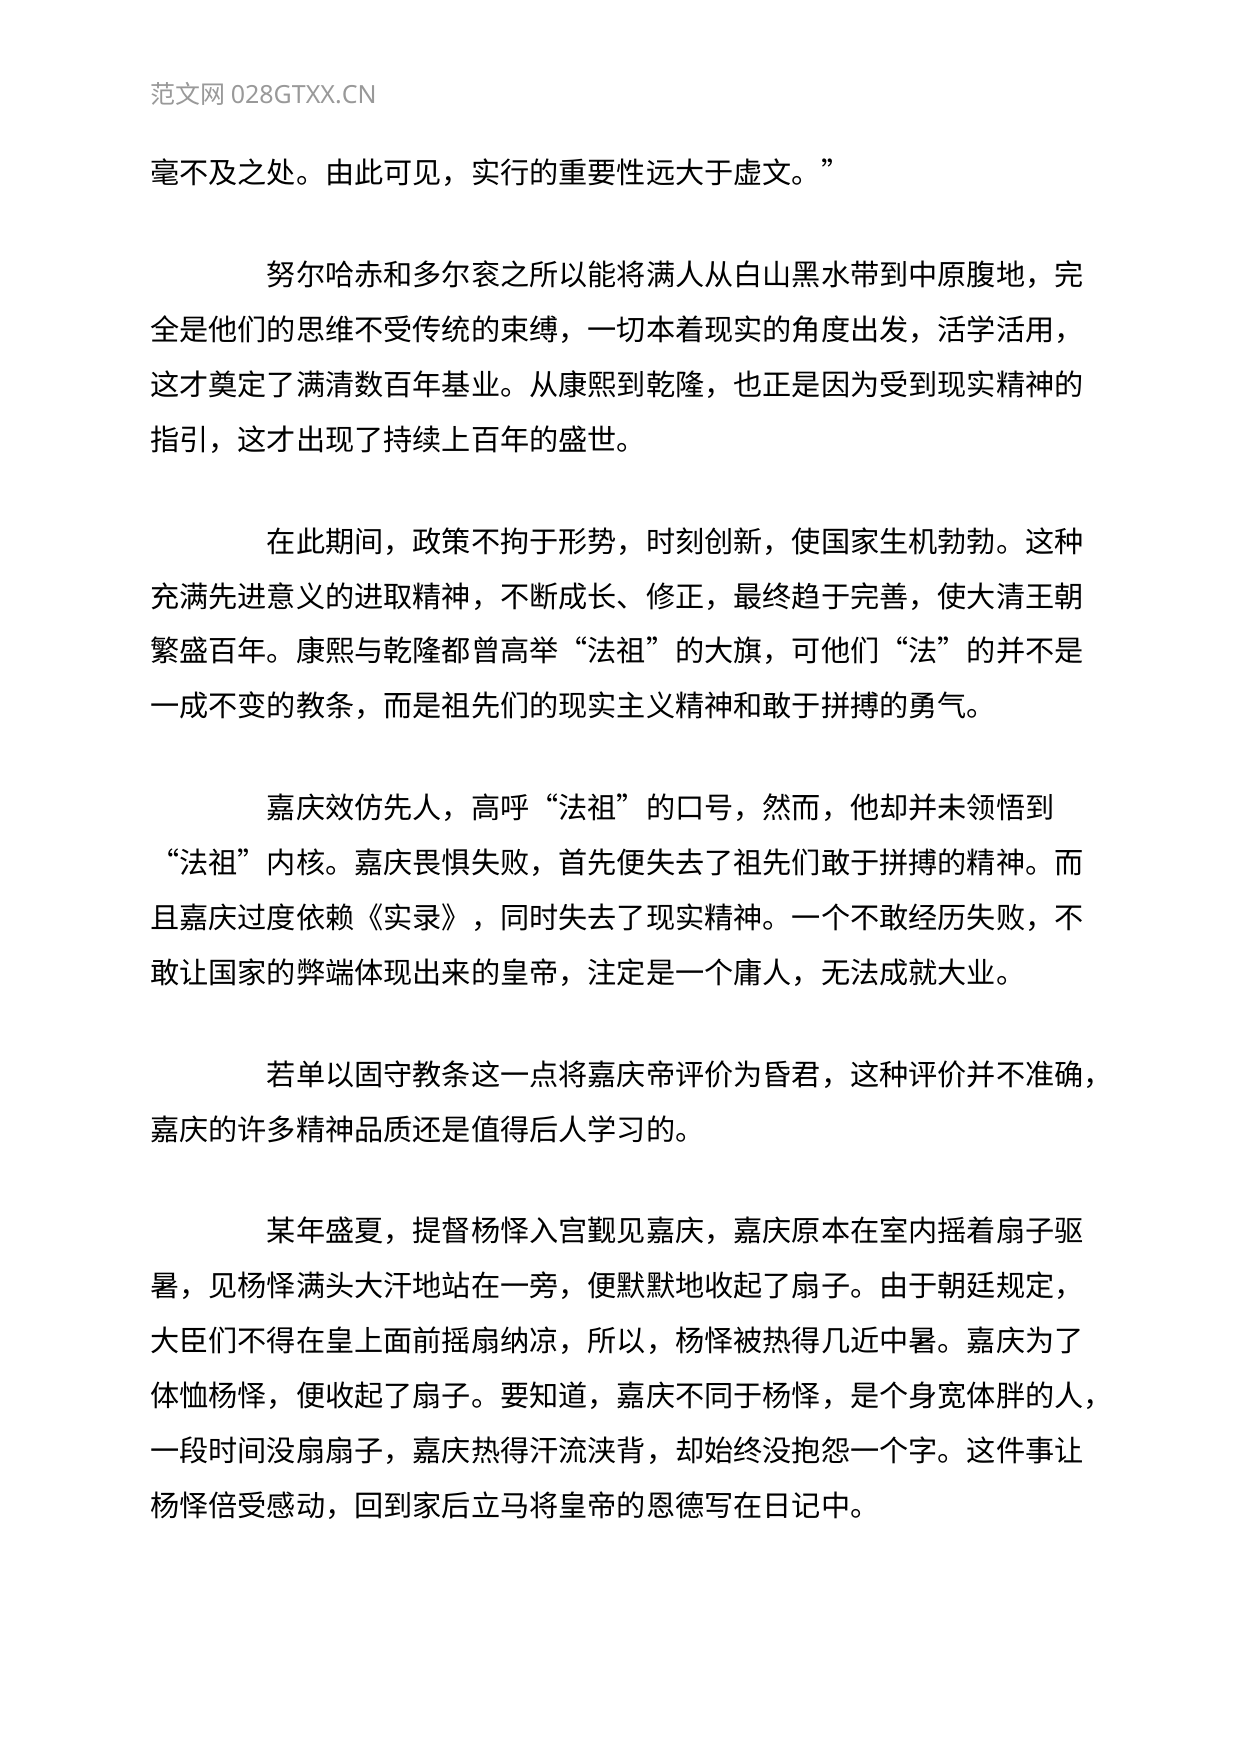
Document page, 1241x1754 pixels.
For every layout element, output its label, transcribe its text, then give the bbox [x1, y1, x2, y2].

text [150, 150, 1090, 192]
text 某年盛夏，提督杨怿入宫觐见嘉庆，嘉庆原本在室内摇着扇子驱暑，见杨怿满头大汗地站在一旁，便默默地收起了扇子。由于朝廷规定，大臣们不得在皇上面前摇扇纳凉，所以，杨怿被热得几近中暑。嘉庆为了体恤杨怿，便收起了扇子。要知道，嘉庆不同于杨怿，是个身宽体胖的人，一段时间没扇扇子，嘉庆热得汗流浃背，却始终没抱怨一个字。这件事让杨怿倍受感动，回到家后立马将皇帝的恩德写在日记中。 [150, 1208, 1090, 1524]
text 若单以固守教条这一点将嘉庆帝评价为昏君，这种评价并不准确，嘉庆的许多精神品质还是值得后人学习的。 [150, 1051, 1090, 1148]
text 在此期间，政策不拘于形势，时刻创新，使国家生机勃勃。这种充满先进意义的进取精神，不断成长、修正，最终趋于完善，使大清王朝繁盛百年。康熙与乾隆都曾高举“法祖”的大旗，可他们“法”的并不是一成不变的教条，而是祖先们的现实主义精神和敢于拼搏的勇气。 [150, 518, 1090, 725]
text 嘉庆效仿先人，高呼“法祖”的口号，然而，他却并未领悟到“法祖”内核。嘉庆畏惧失败，首先便失去了祖先们敢于拼搏的精神。而且嘉庆过度依赖《实录》，同时失去了现实精神。一个不敢经历失败，不敢让国家的弊端体现出来的皇帝，注定是一个庸人，无法成就大业。 [150, 785, 1090, 992]
text 努尔哈赤和多尔衮之所以能将满人从白山黑水带到中原腹地，完全是他们的思维不受传统的束缚，一切本着现实的角度出发，活学活用，这才奠定了满清数百年基业。从康熙到乾隆，也正是因为受到现实精神的指引，这才出现了持续上百年的盛世。 [150, 252, 1090, 459]
